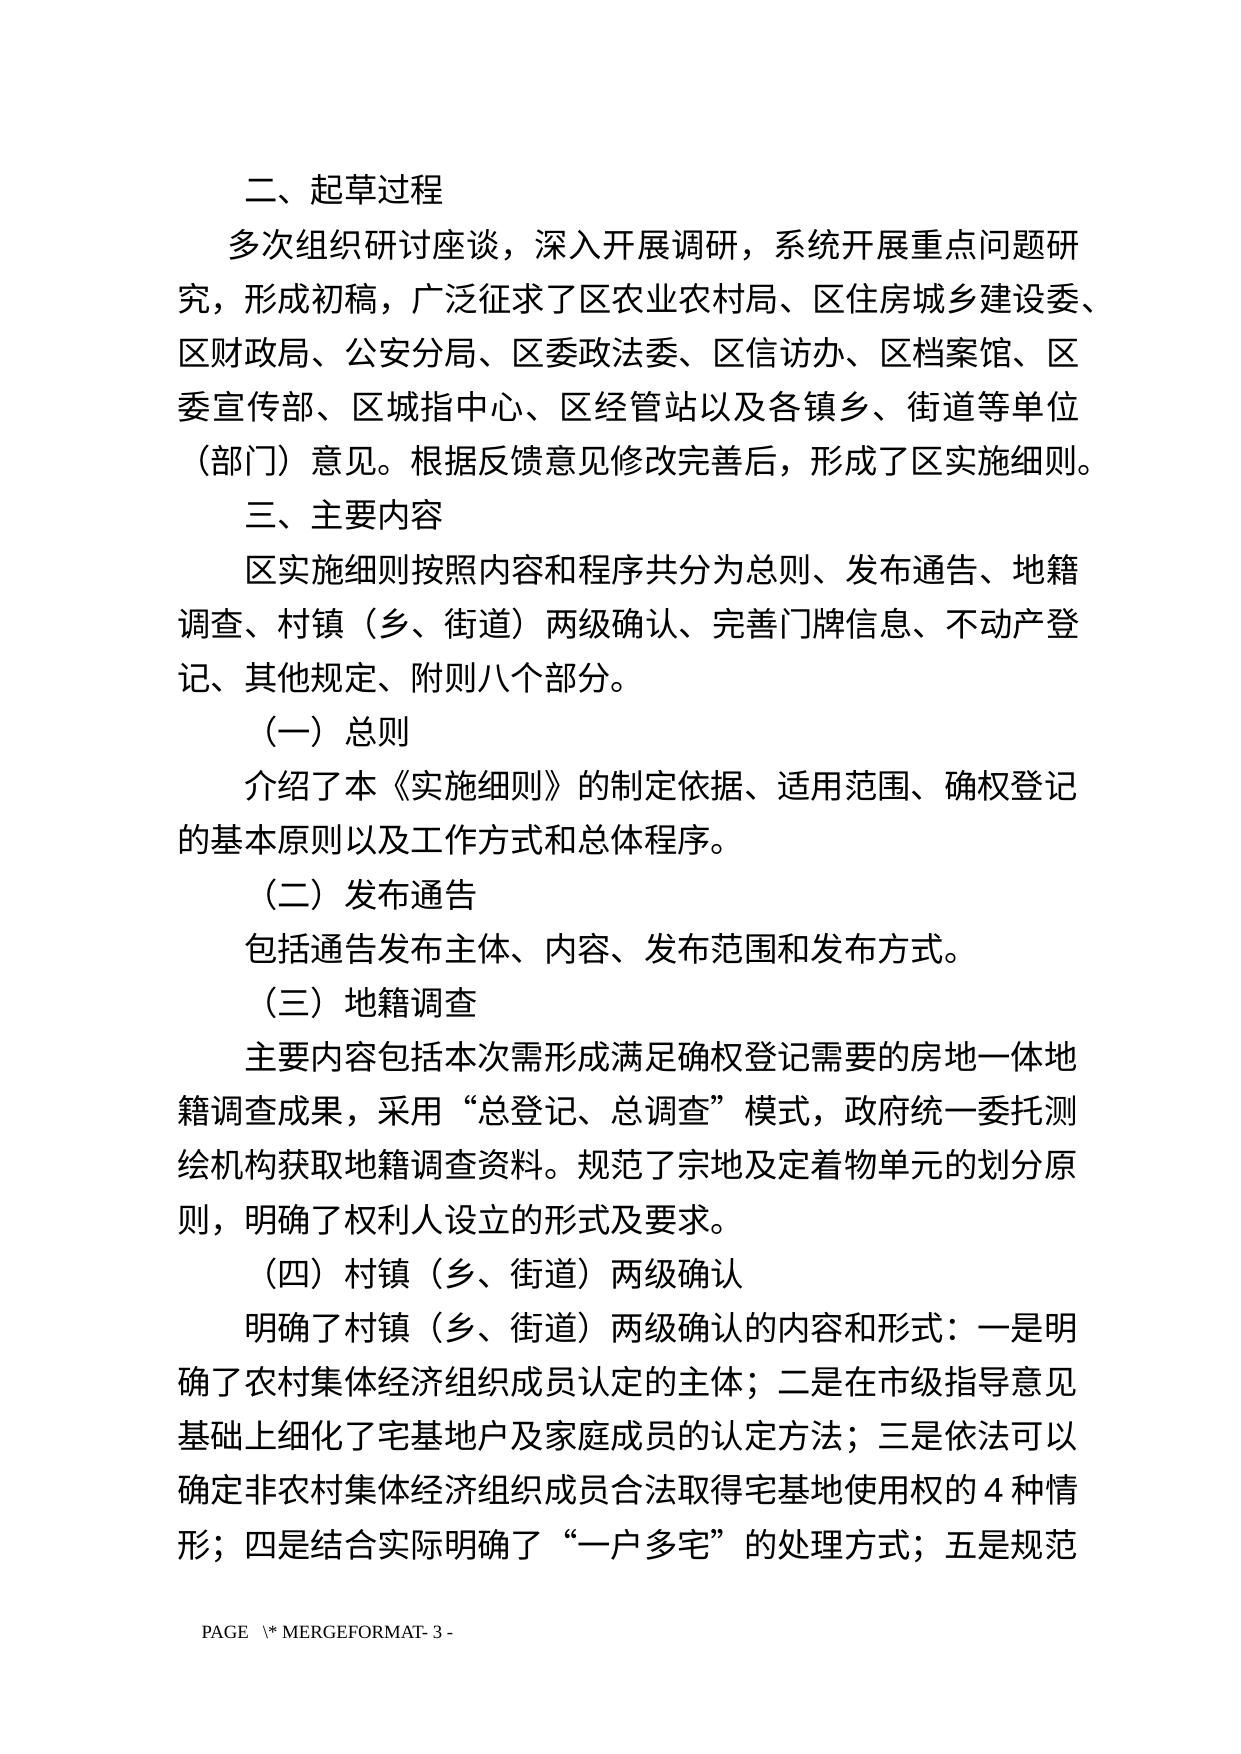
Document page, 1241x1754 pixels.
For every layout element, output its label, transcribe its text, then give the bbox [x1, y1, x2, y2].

text 主要内容包括本次需形成满足确权登记需要的房地一体地籍调查成果，采用“总登记、总调查”模式，政府统一委托测绘机构获取地籍调查资料。规范了宗地及定着物单元的划分原则，明确了权利人设立的形式及要求。 [177, 1026, 1081, 1243]
text 介绍了本《实施细则》的制定依据、适用范围、确权登记的基本原则以及工作方式和总体程序。 [177, 755, 1081, 864]
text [177, 1297, 1081, 1568]
text （一）总则 [177, 701, 1081, 755]
text （二）发布通告 [177, 864, 1081, 918]
text 区实施细则按照内容和程序共分为总则、发布通告、地籍调查、村镇（乡、街道）两级确认、完善门牌信息、不动产登记、其他规定、附则八个部分。 [177, 539, 1081, 701]
text （三）地籍调查 [177, 972, 1081, 1026]
text （四）村镇（乡、街道）两级确认 [177, 1243, 1081, 1297]
text 多次组织研讨座谈，深入开展调研，系统开展重点问题研究，形成初稿，广泛征求了区农业农村局、区住房城乡建设委、区财政局、公安分局、区委政法委、区信访办、区档案馆、区委宣传部、区城指中心、区经管站以及各镇乡、街道等单位（部门）意见。根据反馈意见修改完善后，形成了区实施细则。 [177, 214, 1081, 484]
text 三、主要内容 [177, 484, 1081, 539]
text 包括通告发布主体、内容、发布范围和发布方式。 [177, 918, 1081, 972]
text 二、起草过程 [177, 159, 1081, 214]
